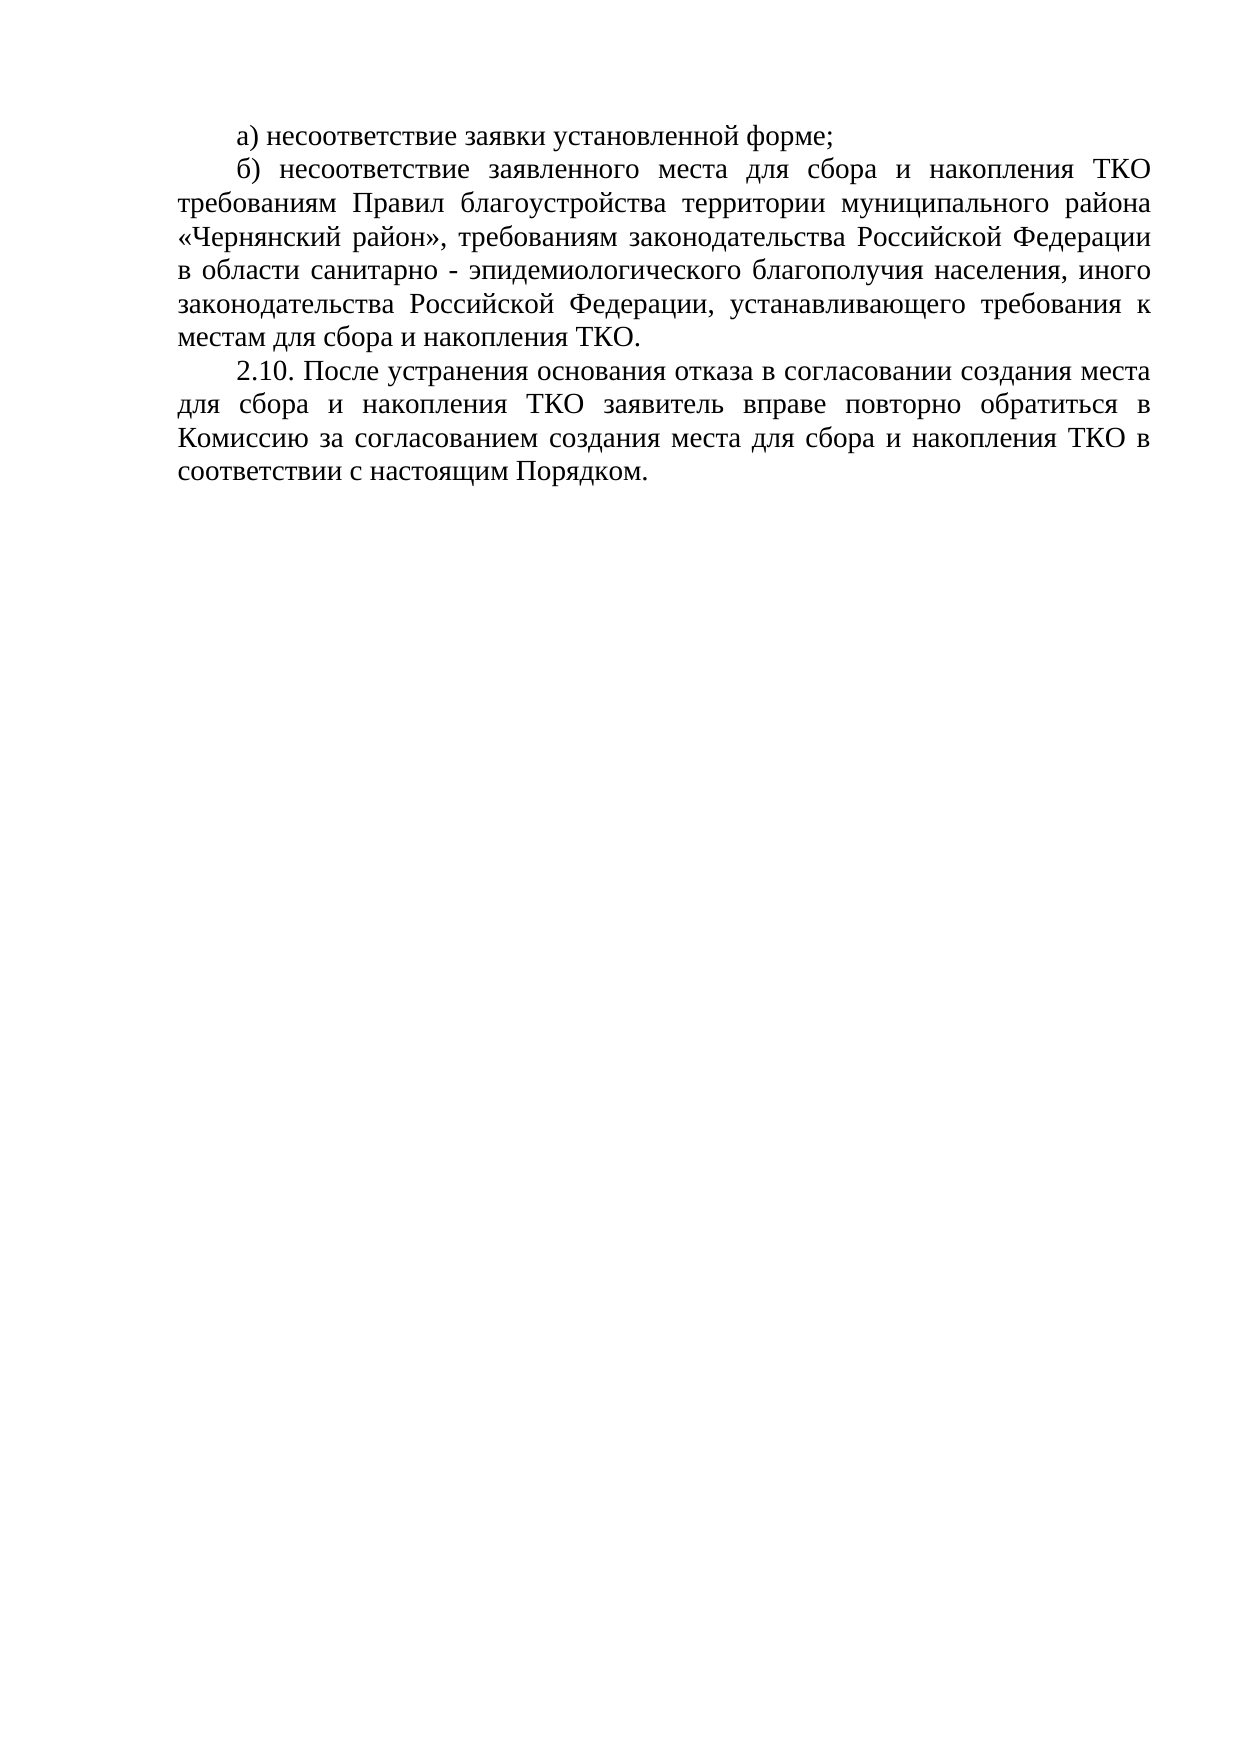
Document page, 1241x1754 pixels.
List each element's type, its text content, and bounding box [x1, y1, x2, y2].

text а) несоответствие заявки установленной форме; [177, 118, 1152, 152]
text б) несоответствие заявленного места для сбора и накопления ТКО требованиям Правил благоустройства территории муниципального района «Чернянский район», требованиям законодательства Российской Федерации в области санитарно - эпидемиологического благополучия населения, иного законодательства Российской Федерации, устанавливающего требования к местам для сбора и накопления ТКО. [177, 152, 1152, 353]
text 2.10. После устранения основания отказа в согласовании создания места для сбора и накопления ТКО заявитель вправе повторно обратиться в Комиссию за согласованием создания места для сбора и накопления ТКО в соответствии с настоящим Порядком. [177, 353, 1152, 487]
